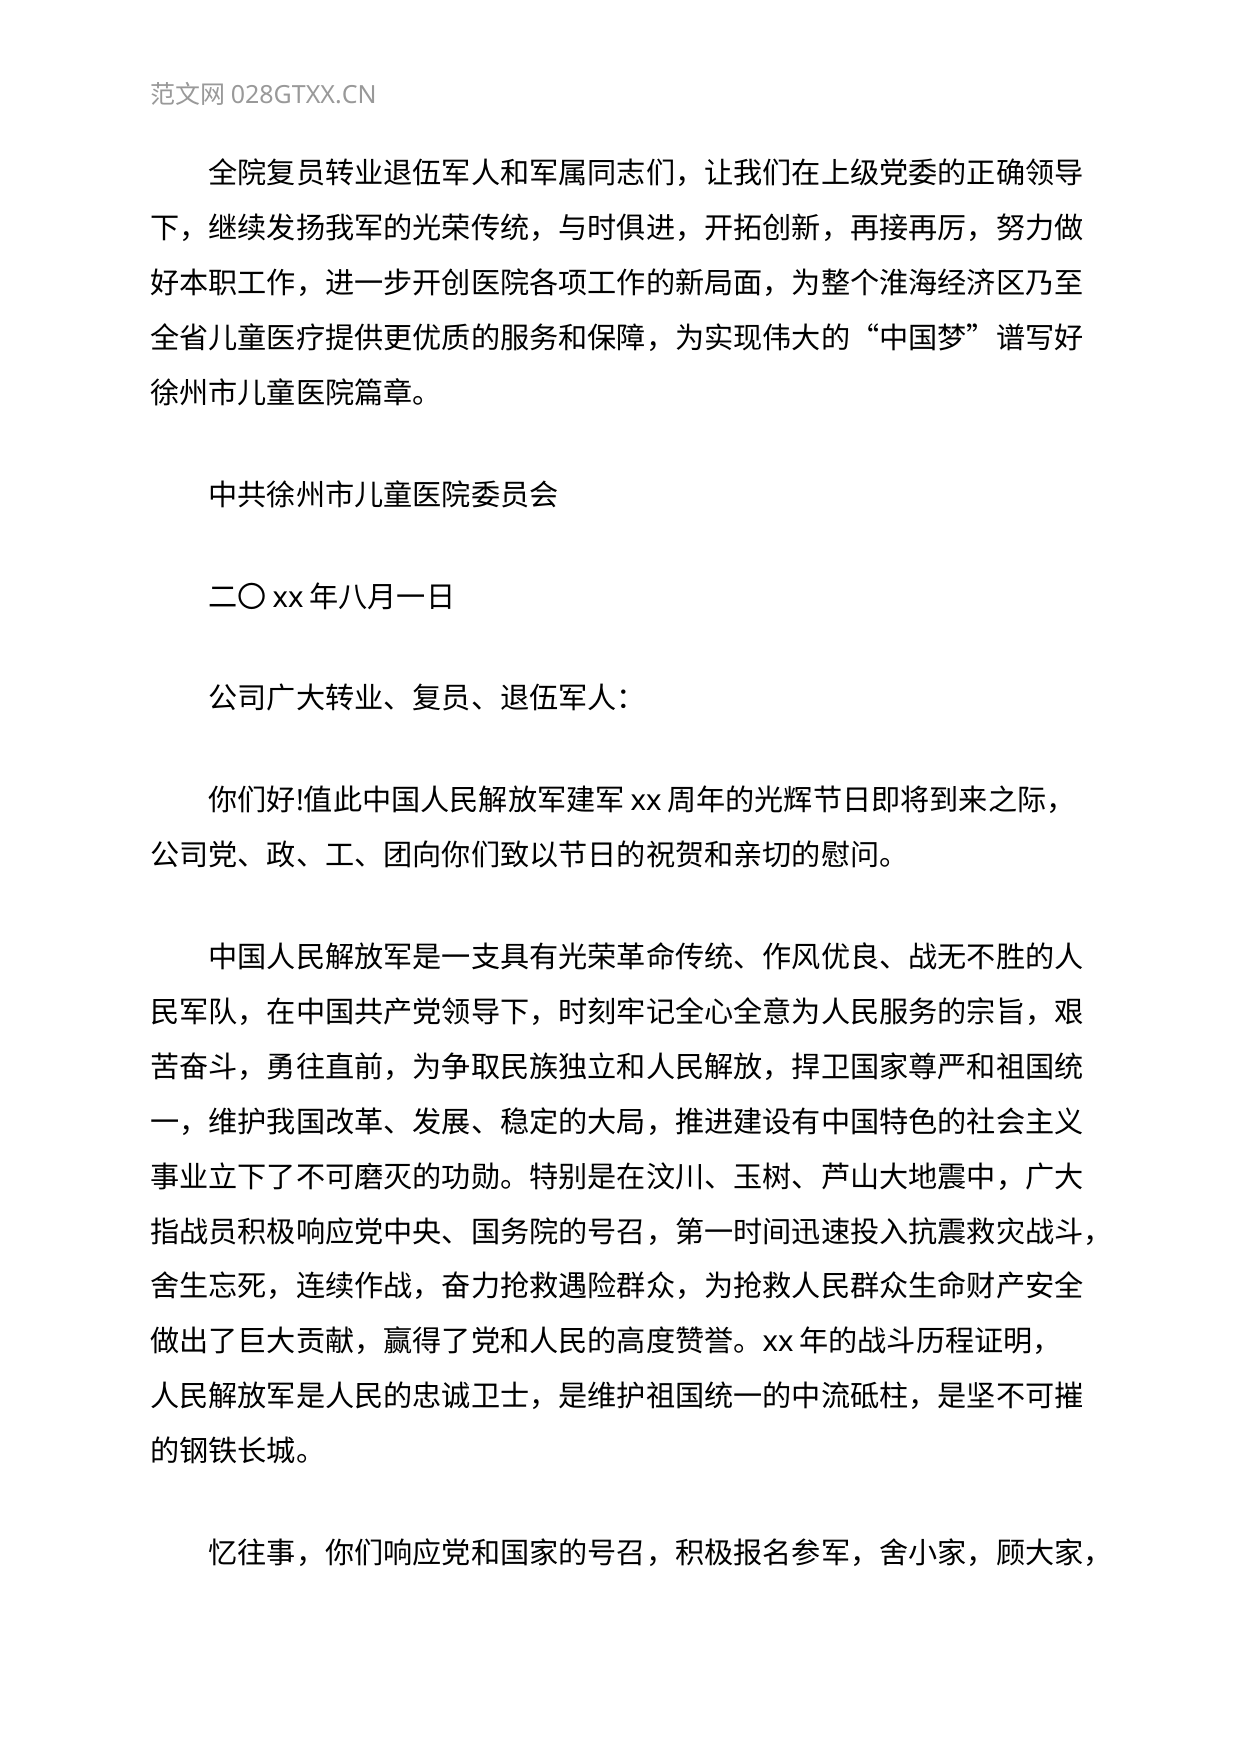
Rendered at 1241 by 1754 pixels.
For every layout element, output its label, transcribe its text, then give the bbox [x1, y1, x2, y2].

text 二〇xx年八月一日 [150, 573, 1090, 616]
text 全院复员转业退伍军人和军属同志们，让我们在上级党委的正确领导下，继续发扬我军的光荣传统，与时俱进，开拓创新，再接再厉，努力做好本职工作，进一步开创医院各项工作的新局面，为整个淮海经济区乃至全省儿童医疗提供更优质的服务和保障，为实现伟大的“中国梦”谱写好徐州市儿童医院篇章。 [150, 150, 1090, 412]
text 中国人民解放军是一支具有光荣革命传统、作风优良、战无不胜的人民军队，在中国共产党领导下，时刻牢记全心全意为人民服务的宗旨，艰苦奋斗，勇往直前，为争取民族独立和人民解放，捍卫国家尊严和祖国统一，维护我国改革、发展、稳定的大局，推进建设有中国特色的社会主义事业立下了不可磨灭的功勋。特别是在汶川、玉树、芦山大地震中，广大指战员积极响应党中央、国务院的号召，第一时间迅速投入抗震救灾战斗，舍生忘死，连续作战，奋力抢救遇险群众，为抢救人民群众生命财产安全做出了巨大贡献，赢得了党和人民的高度赞誉。xx年的战斗历程证明，人民解放军是人民的忠诚卫士，是维护祖国统一的中流砥柱，是坚不可摧的钢铁长城。 [150, 934, 1090, 1470]
text 你们好!值此中国人民解放军建军xx周年的光辉节日即将到来之际，公司党、政、工、团向你们致以节日的祝贺和亲切的慰问。 [150, 777, 1090, 874]
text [150, 1529, 1090, 1572]
text 中共徐州市儿童医院委员会 [150, 471, 1090, 514]
text 公司广大转业、复员、退伍军人： [150, 675, 1090, 717]
